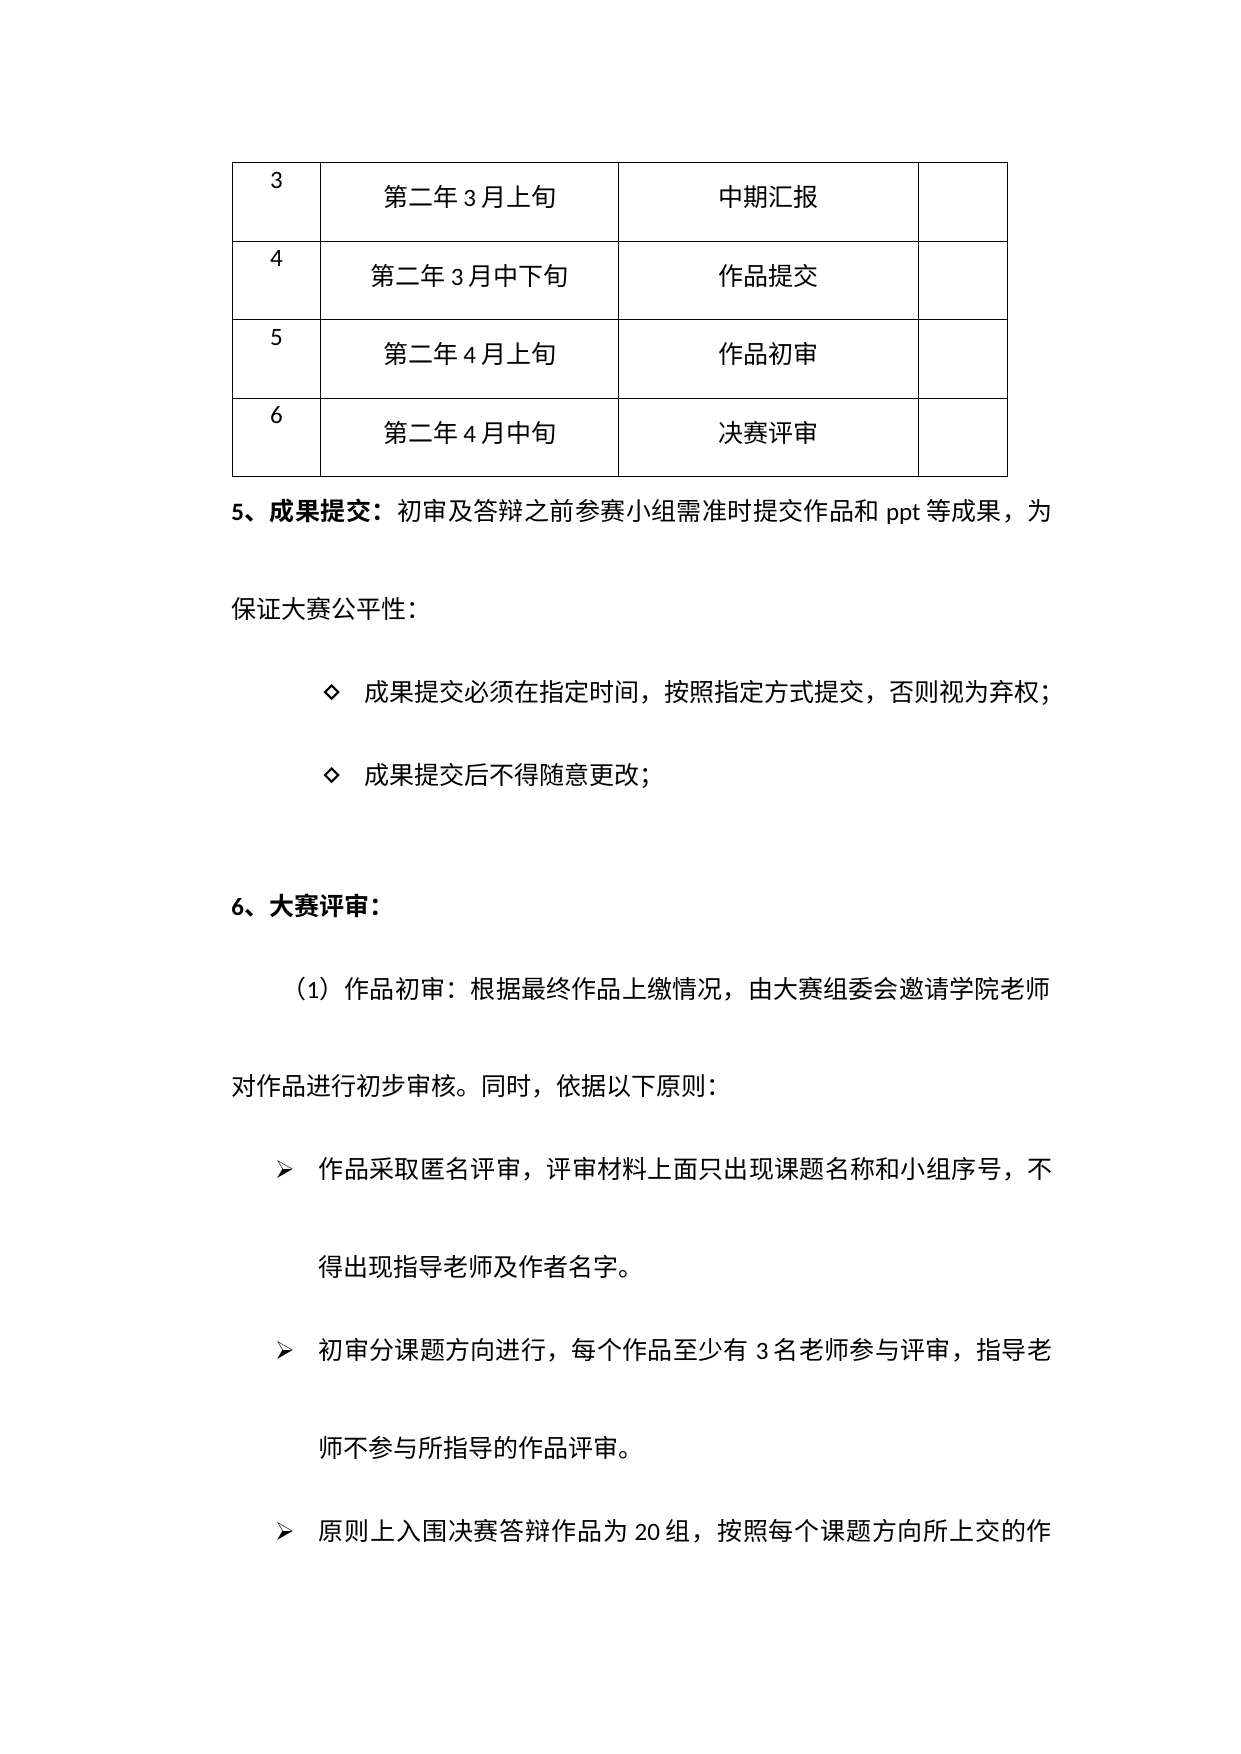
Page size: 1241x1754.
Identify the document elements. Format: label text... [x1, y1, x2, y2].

table_cell 3 [233, 163, 320, 241]
table_cell 6 [233, 399, 320, 476]
table_cell 第二年4月中旬 [321, 399, 618, 476]
table_cell 第二年4月上旬 [321, 320, 618, 398]
text 6、大赛评审： [231, 872, 1053, 937]
table_cell 决赛评审 [619, 399, 918, 476]
table_cell [919, 399, 1007, 476]
list 成果提交后不得随意更改； [320, 741, 1053, 806]
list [275, 1497, 1053, 1562]
list 初审分课题方向进行，每个作品至少有3名老师参与评审，指导老师不参与所指导的作品评审。 [275, 1316, 1053, 1479]
table_cell 中期汇报 [619, 163, 918, 241]
table_cell [919, 242, 1007, 319]
table_cell 第二年3月上旬 [321, 163, 618, 241]
text 5、成果提交：初审及答辩之前参赛小组需准时提交作品和ppt等成果，为保证大赛公平性： [231, 477, 1053, 640]
list 作品采取匿名评审，评审材料上面只出现课题名称和小组序号，不得出现指导老师及作者名字。 [275, 1136, 1053, 1298]
table_cell 作品初审 [619, 320, 918, 398]
table_cell 4 [233, 242, 320, 319]
list 成果提交必须在指定时间，按照指定方式提交，否则视为弃权； [320, 658, 1053, 723]
table_cell 作品提交 [619, 242, 918, 319]
table_cell [919, 163, 1007, 241]
table_cell 第二年3月中下旬 [321, 242, 618, 319]
table_cell 5 [233, 320, 320, 398]
text （1）作品初审：根据最终作品上缴情况，由大赛组委会邀请学院老师对作品进行初步审核。同时，依据以下原则： [231, 955, 1053, 1117]
table_cell [919, 320, 1007, 398]
